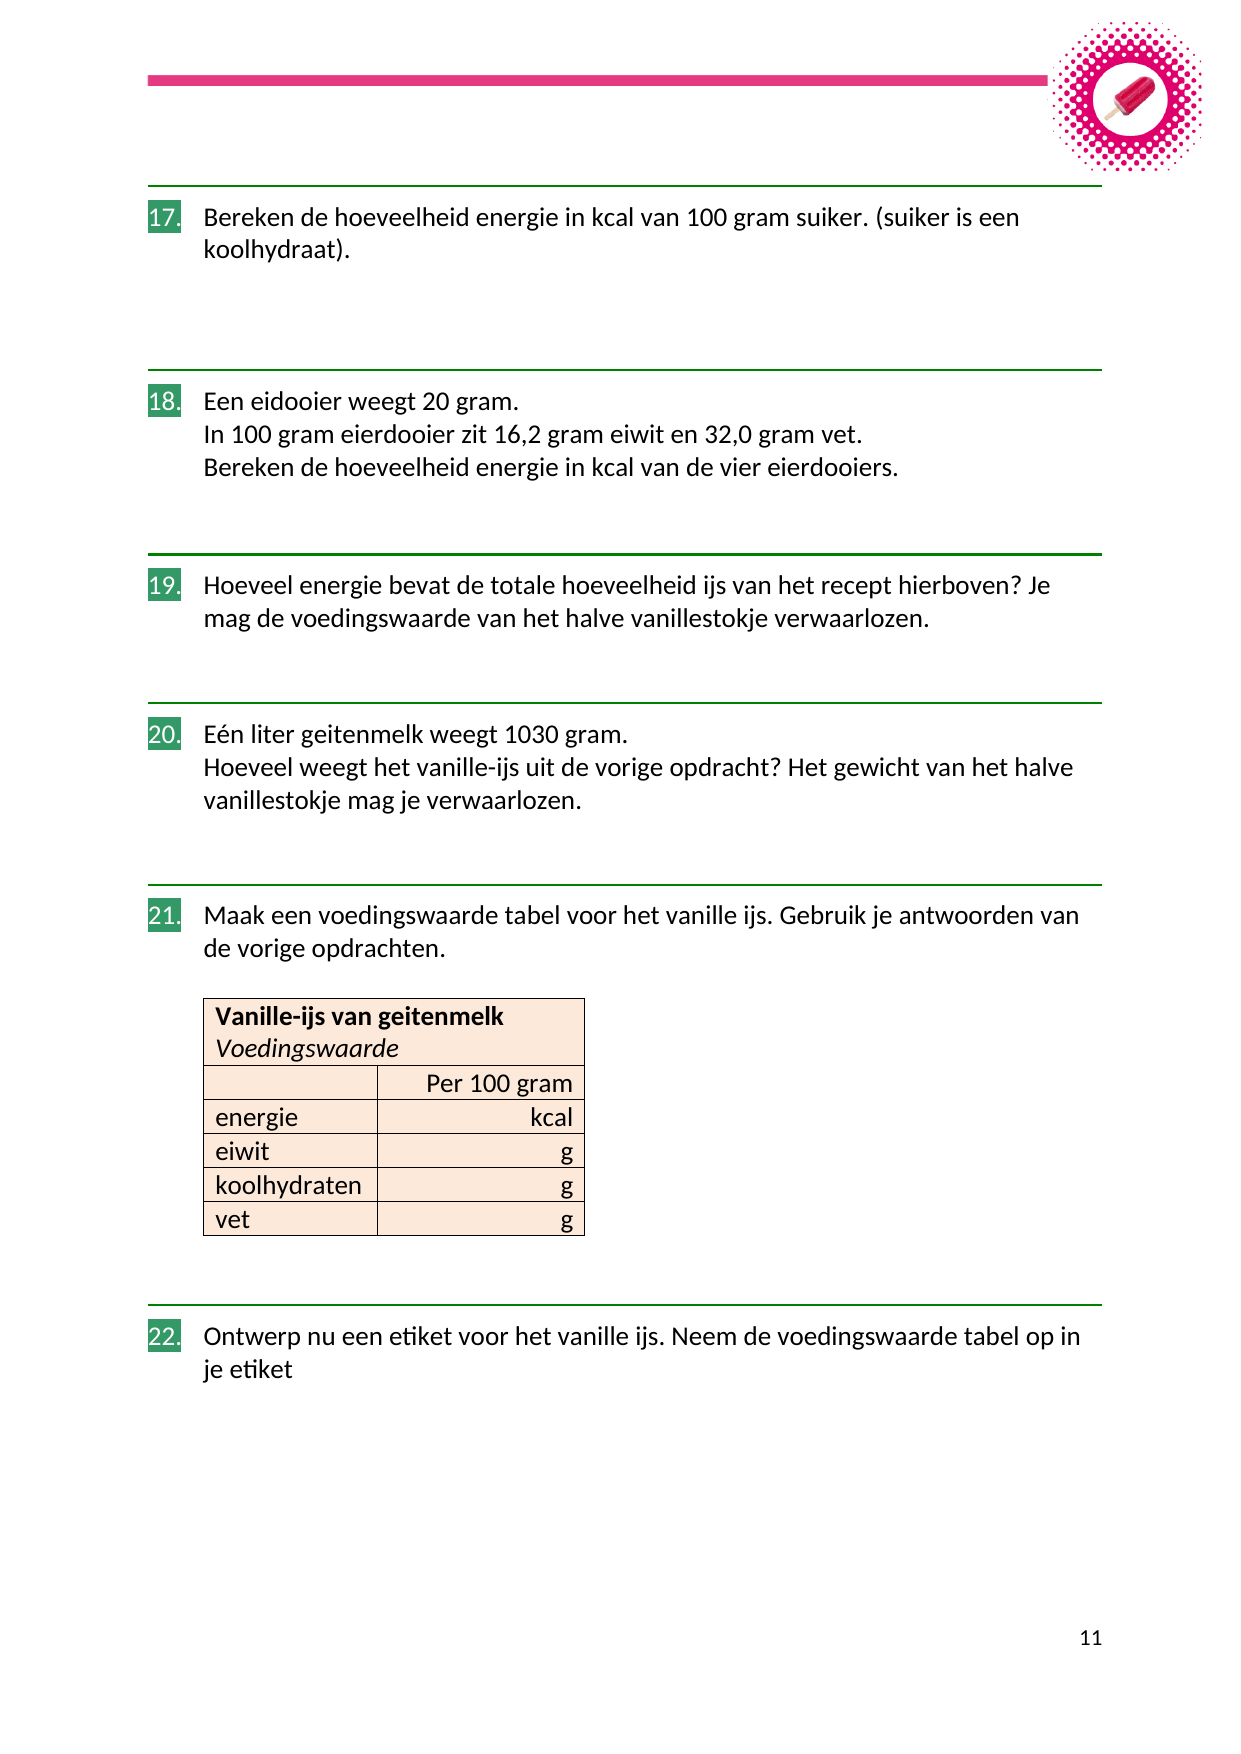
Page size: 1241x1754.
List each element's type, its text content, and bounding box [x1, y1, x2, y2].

picture [147, 18, 1202, 173]
table_header [136, 568, 192, 634]
table_header [136, 200, 192, 299]
table_header [136, 384, 192, 483]
table_header Bereken de hoeveelheid energie in kcal van 100 gram suiker. (suiker is een koolhydraat). [192, 200, 1106, 299]
table_header [136, 899, 192, 1236]
table_header [136, 717, 192, 816]
table_header Hoeveel energie bevat de totale hoeveelheid ijs van het recept hierboven? Je mag de voedingswaarde van het halve vanillestokje verwaarlozen. [192, 568, 1106, 634]
table_header Eén liter geitenmelk weegt 1030 gram. Hoeveel weegt het vanille-ijs uit de vorige opdracht? Het gewicht van het halve vanillestokje mag je verwaarlozen. [192, 717, 1106, 816]
table_header Maak een voedingswaarde tabel voor het vanille ijs. Gebruik je antwoorden van de vorige opdrachten. [192, 899, 1106, 1236]
table_header Een eidooier weegt 20 gram. In 100 gram eierdooier zit 16,2 gram eiwit en 32,0 gram vet. Bereken de hoeveelheid energie in kcal van de vier eierdooiers. [192, 384, 1106, 483]
table_header Ontwerp nu een etiket voor het vanille ijs. Neem de voedingswaarde tabel op in je etiket [192, 1319, 1106, 1385]
table_header [136, 1319, 192, 1385]
